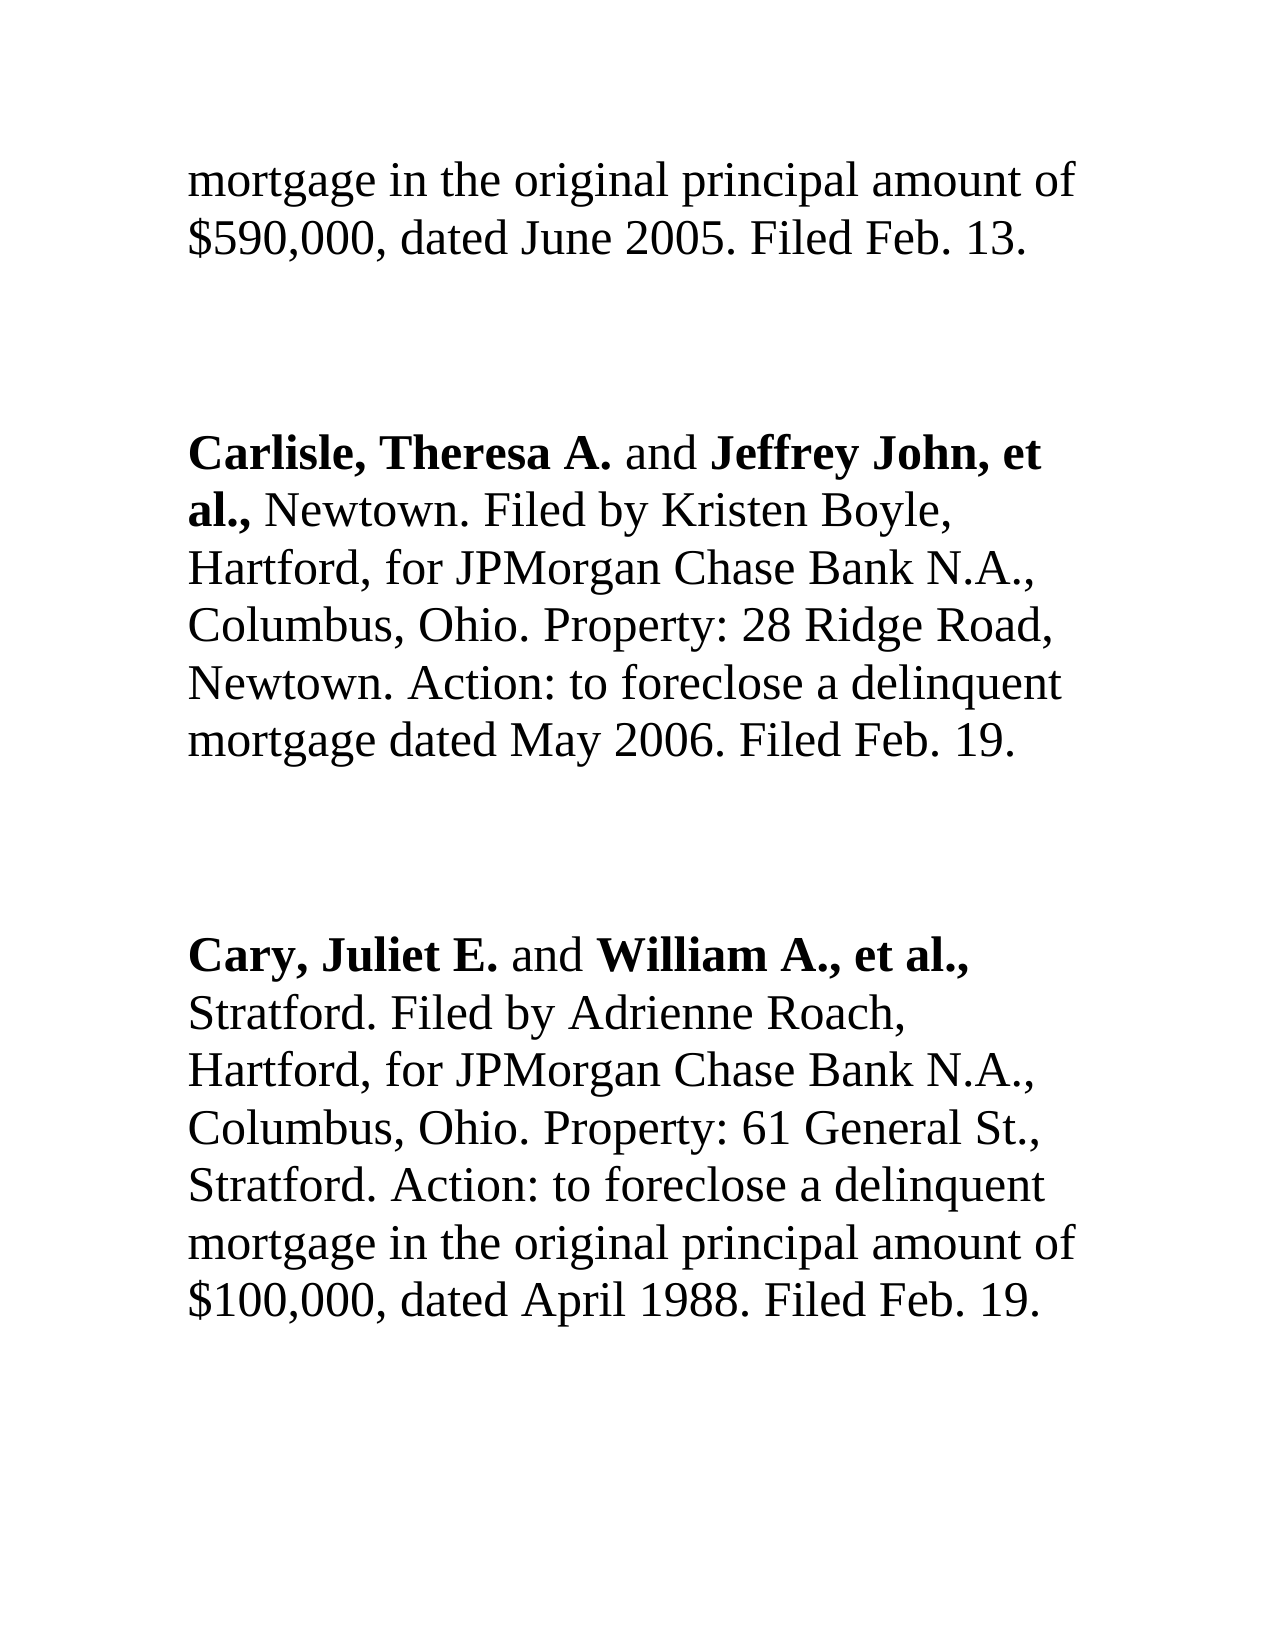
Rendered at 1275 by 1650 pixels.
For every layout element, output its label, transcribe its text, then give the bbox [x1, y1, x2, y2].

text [187, 150, 1087, 265]
text Cary, Juliet E. and William A., et al., Stratford. Filed by Adrienne Roach, Hartford, for JPMorgan Chase Bank N.A., Columbus, Ohio. Property: 61 General St., Stratford. Action: to foreclose a delinquent mortgage in the original principal amount of $100,000, dated April 1988. Filed Feb. 19. [187, 925, 1087, 1327]
text Carlisle, Theresa A. and Jeffrey John, et al., Newtown. Filed by Kristen Boyle, Hartford, for JPMorgan Chase Bank N.A., Columbus, Ohio. Property: 28 Ridge Road, Newtown. Action: to foreclose a delinquent mortgage dated May 2006. Filed Feb. 19. [187, 422, 1087, 767]
